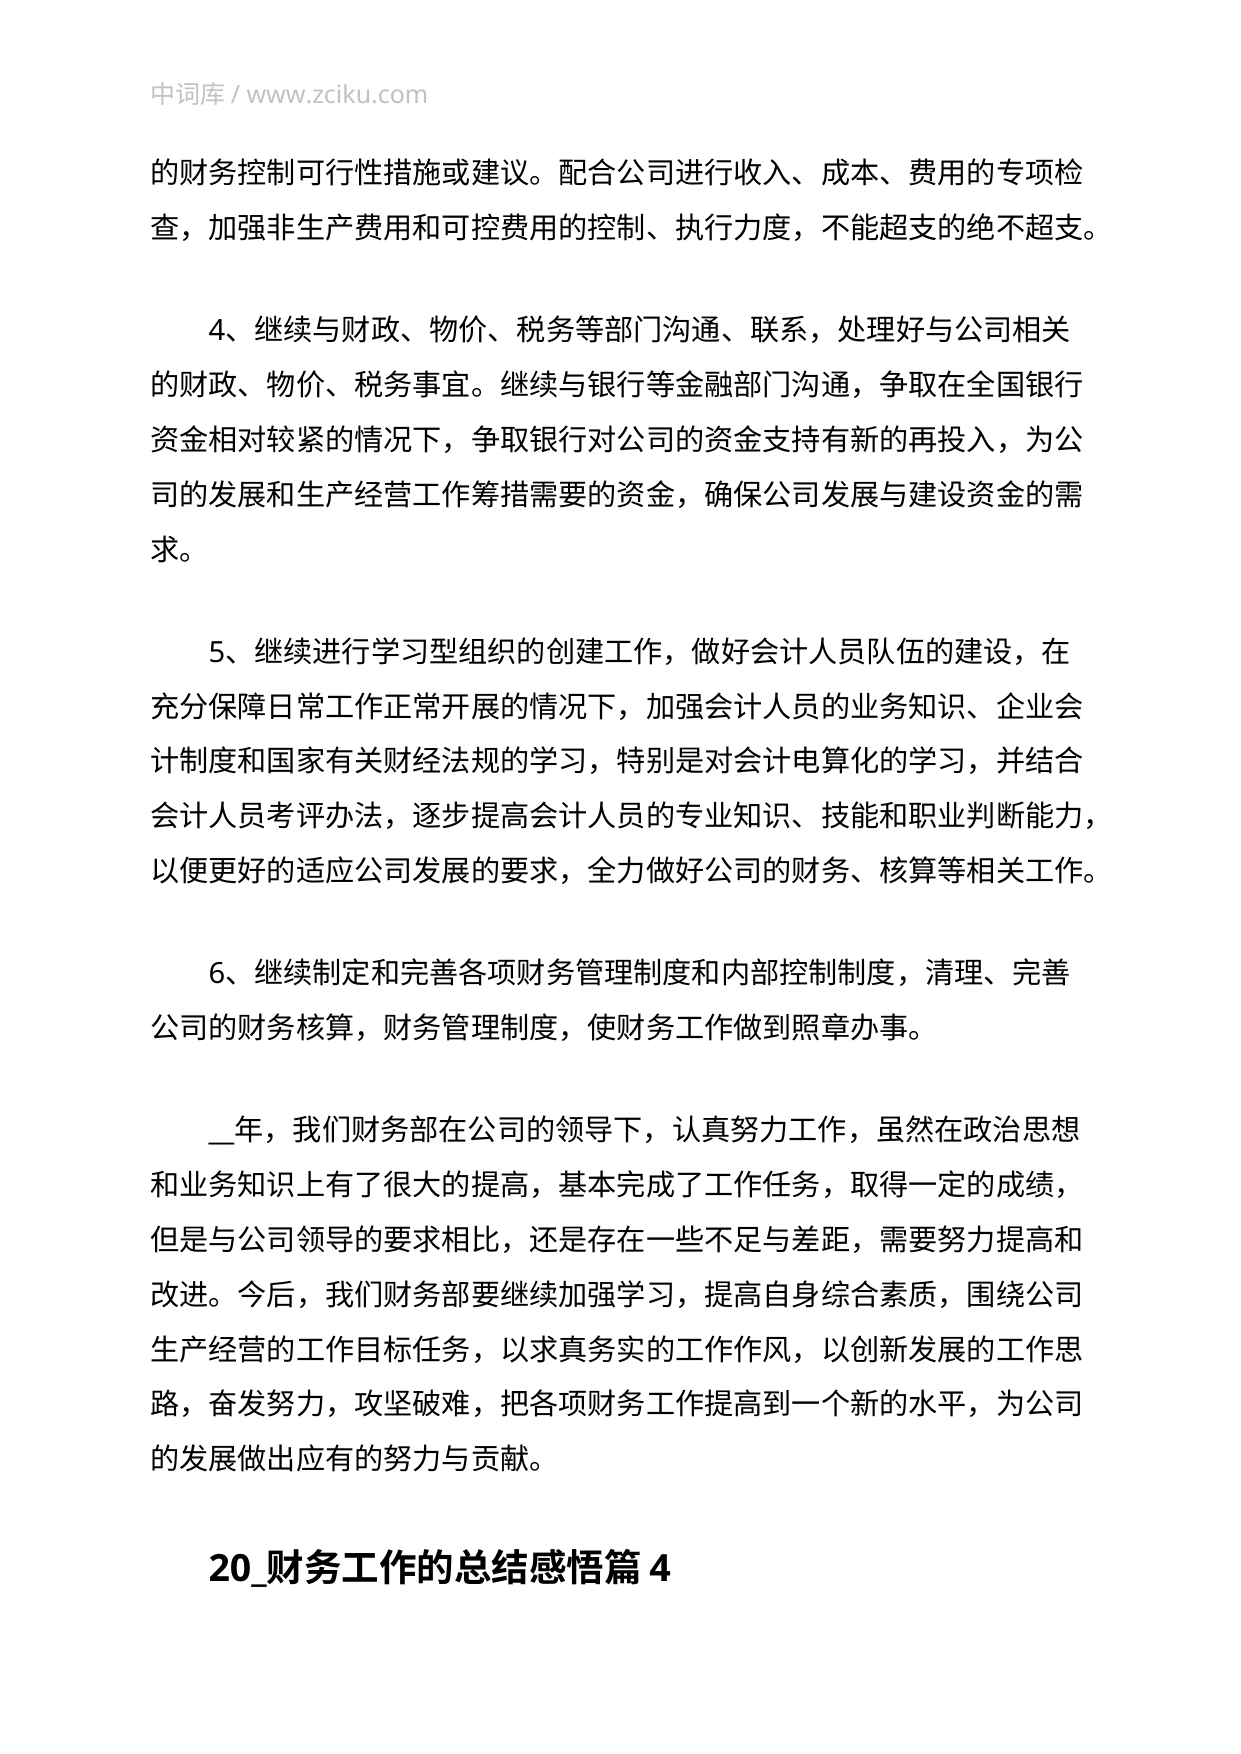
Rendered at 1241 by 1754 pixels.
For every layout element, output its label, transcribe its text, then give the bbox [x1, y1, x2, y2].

text 5、继续进行学习型组织的创建工作，做好会计人员队伍的建设，在充分保障日常工作正常开展的情况下，加强会计人员的业务知识、企业会计制度和国家有关财经法规的学习，特别是对会计电算化的学习，并结合会计人员考评办法，逐步提高会计人员的专业知识、技能和职业判断能力，以便更好的适应公司发展的要求，全力做好公司的财务、核算等相关工作。 [150, 628, 1090, 890]
text 4、继续与财政、物价、税务等部门沟通、联系，处理好与公司相关的财政、物价、税务事宜。继续与银行等金融部门沟通，争取在全国银行资金相对较紧的情况下，争取银行对公司的资金支持有新的再投入，为公司的发展和生产经营工作筹措需要的资金，确保公司发展与建设资金的需求。 [150, 307, 1090, 569]
text __年，我们财务部在公司的领导下，认真努力工作，虽然在政治思想和业务知识上有了很大的提高，基本完成了工作任务，取得一定的成绩，但是与公司领导的要求相比，还是存在一些不足与差距，需要努力提高和改进。今后，我们财务部要继续加强学习，提高自身综合素质，围绕公司生产经营的工作目标任务，以求真务实的工作作风，以创新发展的工作思路，奋发努力，攻坚破难，把各项财务工作提高到一个新的水平，为公司的发展做出应有的努力与贡献。 [150, 1106, 1090, 1478]
text 20_财务工作的总结感悟篇4 [150, 1538, 1090, 1592]
text 6、继续制定和完善各项财务管理制度和内部控制制度，清理、完善公司的财务核算，财务管理制度，使财务工作做到照章办事。 [150, 949, 1090, 1047]
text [150, 150, 1090, 247]
